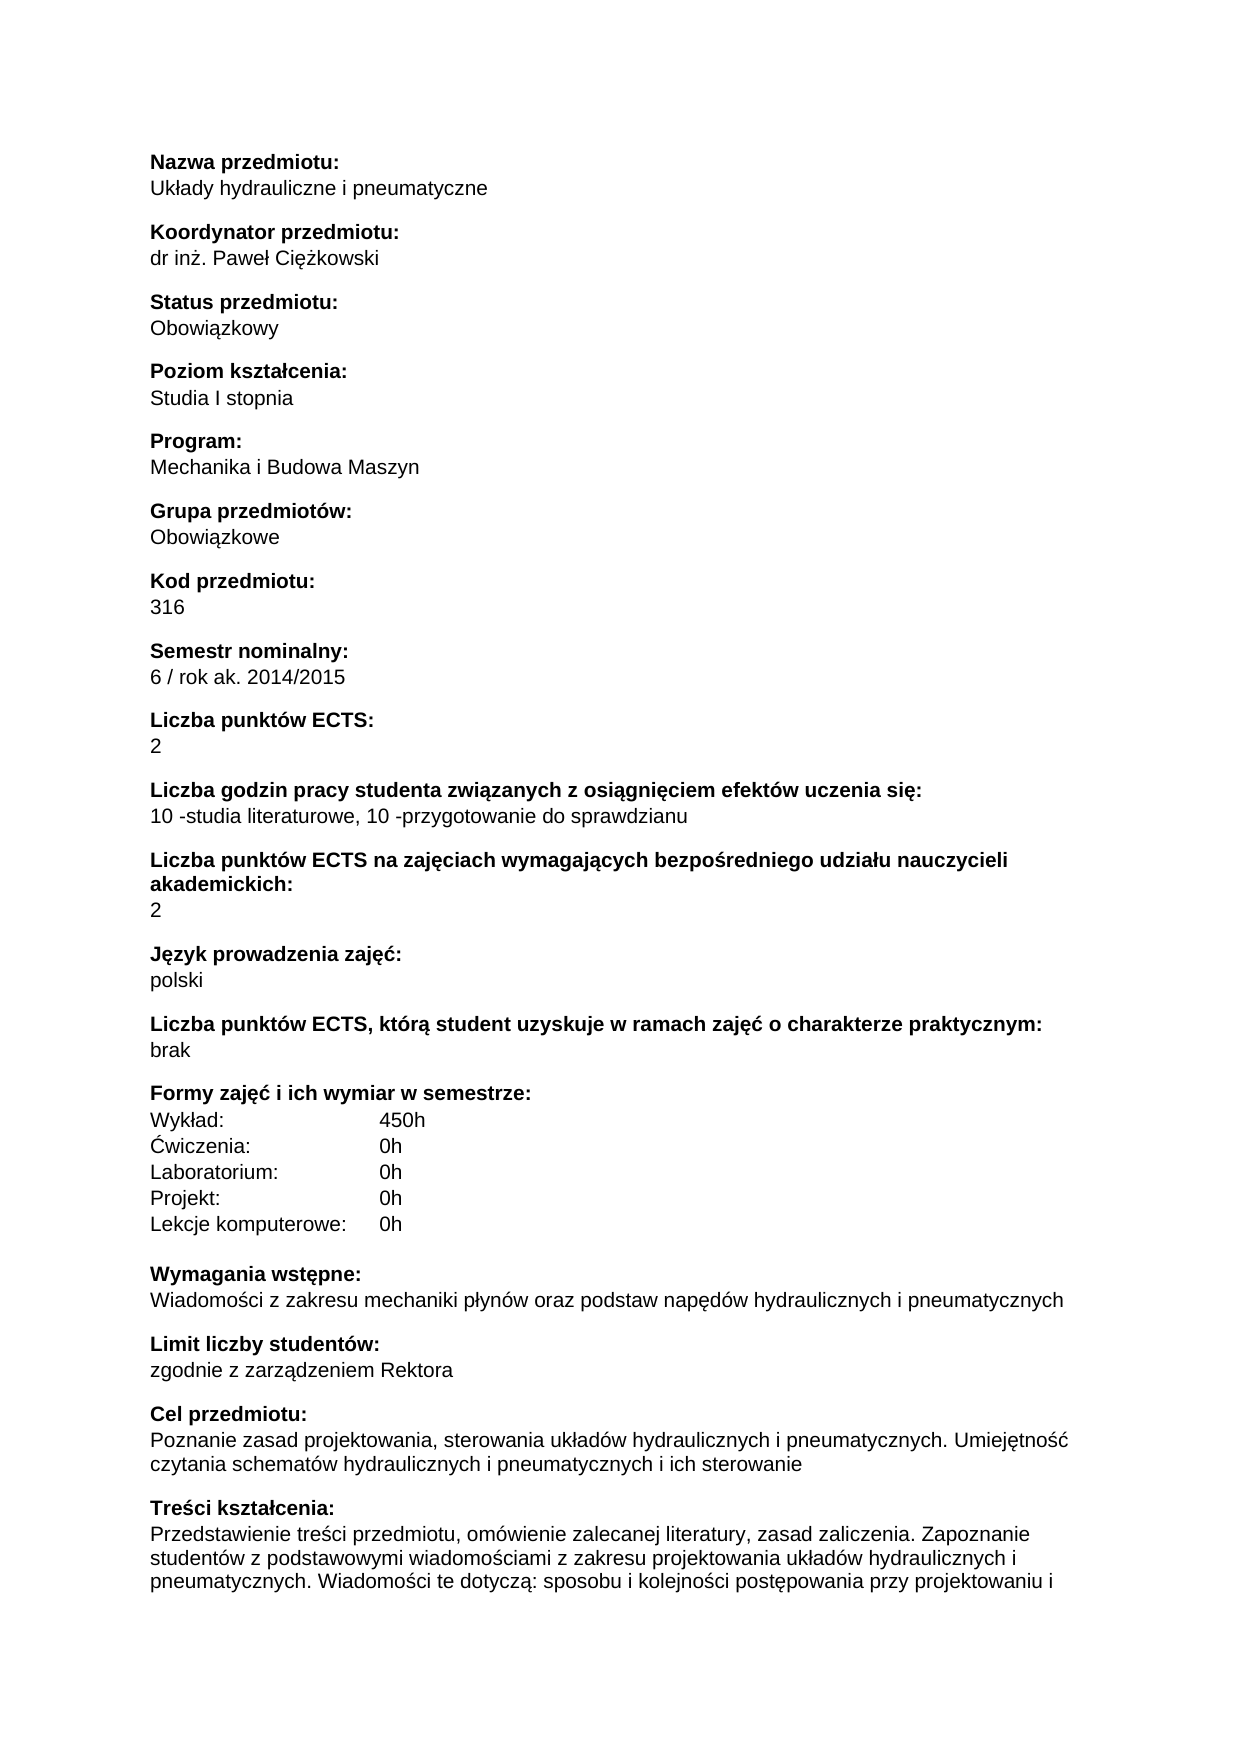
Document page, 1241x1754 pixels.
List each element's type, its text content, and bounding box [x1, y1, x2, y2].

table_header 450h [369, 1108, 597, 1132]
text zgodnie z zarządzeniem Rektora [150, 1358, 1090, 1382]
table_cell 0h [369, 1184, 597, 1210]
text Treści kształcenia: [150, 1495, 1090, 1519]
text polski [150, 968, 1090, 992]
text 6 / rok ak. 2014/2015 [150, 664, 1090, 688]
text Studia I stopnia [150, 385, 1090, 409]
text Liczba punktów ECTS: [150, 708, 1090, 732]
text Liczba punktów ECTS na zajęciach wymagających bezpośredniego udziału nauczycieli akademickich: [150, 848, 1090, 896]
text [150, 1521, 1090, 1593]
text Język prowadzenia zajęć: [150, 942, 1090, 966]
text Program: [150, 429, 1090, 453]
text Limit liczby studentów: [150, 1332, 1090, 1356]
text Poziom kształcenia: [150, 359, 1090, 383]
text Liczba punktów ECTS, którą student uzyskuje w ramach zajęć o charakterze praktycznym: [150, 1011, 1090, 1035]
text Obowiązkowy [150, 316, 1090, 339]
table_cell 0h [369, 1210, 597, 1236]
table_cell Lekcje komputerowe: [140, 1212, 367, 1236]
text Nazwa przedmiotu: [150, 150, 1090, 174]
text 316 [150, 595, 1090, 619]
text Koordynator przedmiotu: [150, 220, 1090, 244]
table_cell Projekt: [140, 1186, 367, 1210]
text Poznanie zasad projektowania, sterowania układów hydraulicznych i pneumatycznych. Umiejętność czytania schematów hydraulicznych i pneumatycznych i ich sterowanie [150, 1428, 1090, 1476]
text Status przedmiotu: [150, 289, 1090, 313]
text Mechanika i Budowa Maszyn [150, 455, 1090, 479]
text dr inż. Paweł Ciężkowski [150, 246, 1090, 270]
text Grupa przedmiotów: [150, 499, 1090, 523]
text Semestr nominalny: [150, 638, 1090, 662]
table_cell 0h [369, 1132, 597, 1158]
text Formy zajęć i ich wymiar w semestrze: [150, 1081, 1090, 1105]
text Kod przedmiotu: [150, 569, 1090, 593]
text brak [150, 1037, 1090, 1061]
text Obowiązkowe [150, 525, 1090, 549]
table_cell 0h [369, 1158, 597, 1184]
table_cell Ćwiczenia: [140, 1134, 367, 1158]
table_header Wykład: [140, 1108, 367, 1132]
text Wiadomości z zakresu mechaniki płynów oraz podstaw napędów hydraulicznych i pneumatycznych [150, 1288, 1090, 1312]
text 10 -studia literaturowe, 10 -przygotowanie do sprawdzianu [150, 804, 1090, 828]
text 2 [150, 898, 1090, 922]
text Liczba godzin pracy studenta związanych z osiągnięciem efektów uczenia się: [150, 778, 1090, 802]
text Układy hydrauliczne i pneumatyczne [150, 176, 1090, 200]
text 2 [150, 734, 1090, 758]
text Cel przedmiotu: [150, 1402, 1090, 1426]
text Wymagania wstępne: [150, 1262, 1090, 1286]
table_cell Laboratorium: [140, 1160, 367, 1184]
